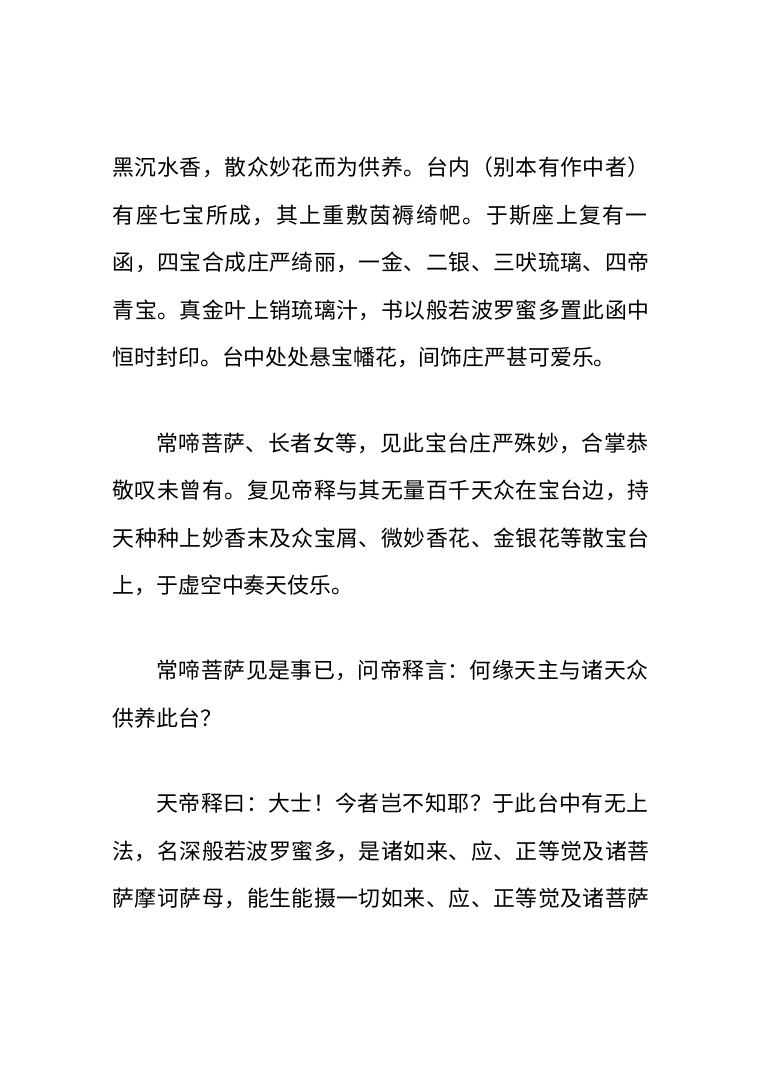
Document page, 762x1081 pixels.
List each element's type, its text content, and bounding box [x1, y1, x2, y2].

text 常啼菩萨、长者女等，见此宝台庄严殊妙，合掌恭敬叹未曾有。复见帝释与其无量百千天众在宝台边，持天种种上妙香末及众宝屑、微妙香花、金银花等散宝台上，于虚空中奏天伎乐。 [112, 426, 649, 600]
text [112, 150, 649, 372]
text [112, 786, 649, 913]
text 常啼菩萨见是事已，问帝释言：何缘天主与诸天众供养此台？ [112, 653, 649, 733]
